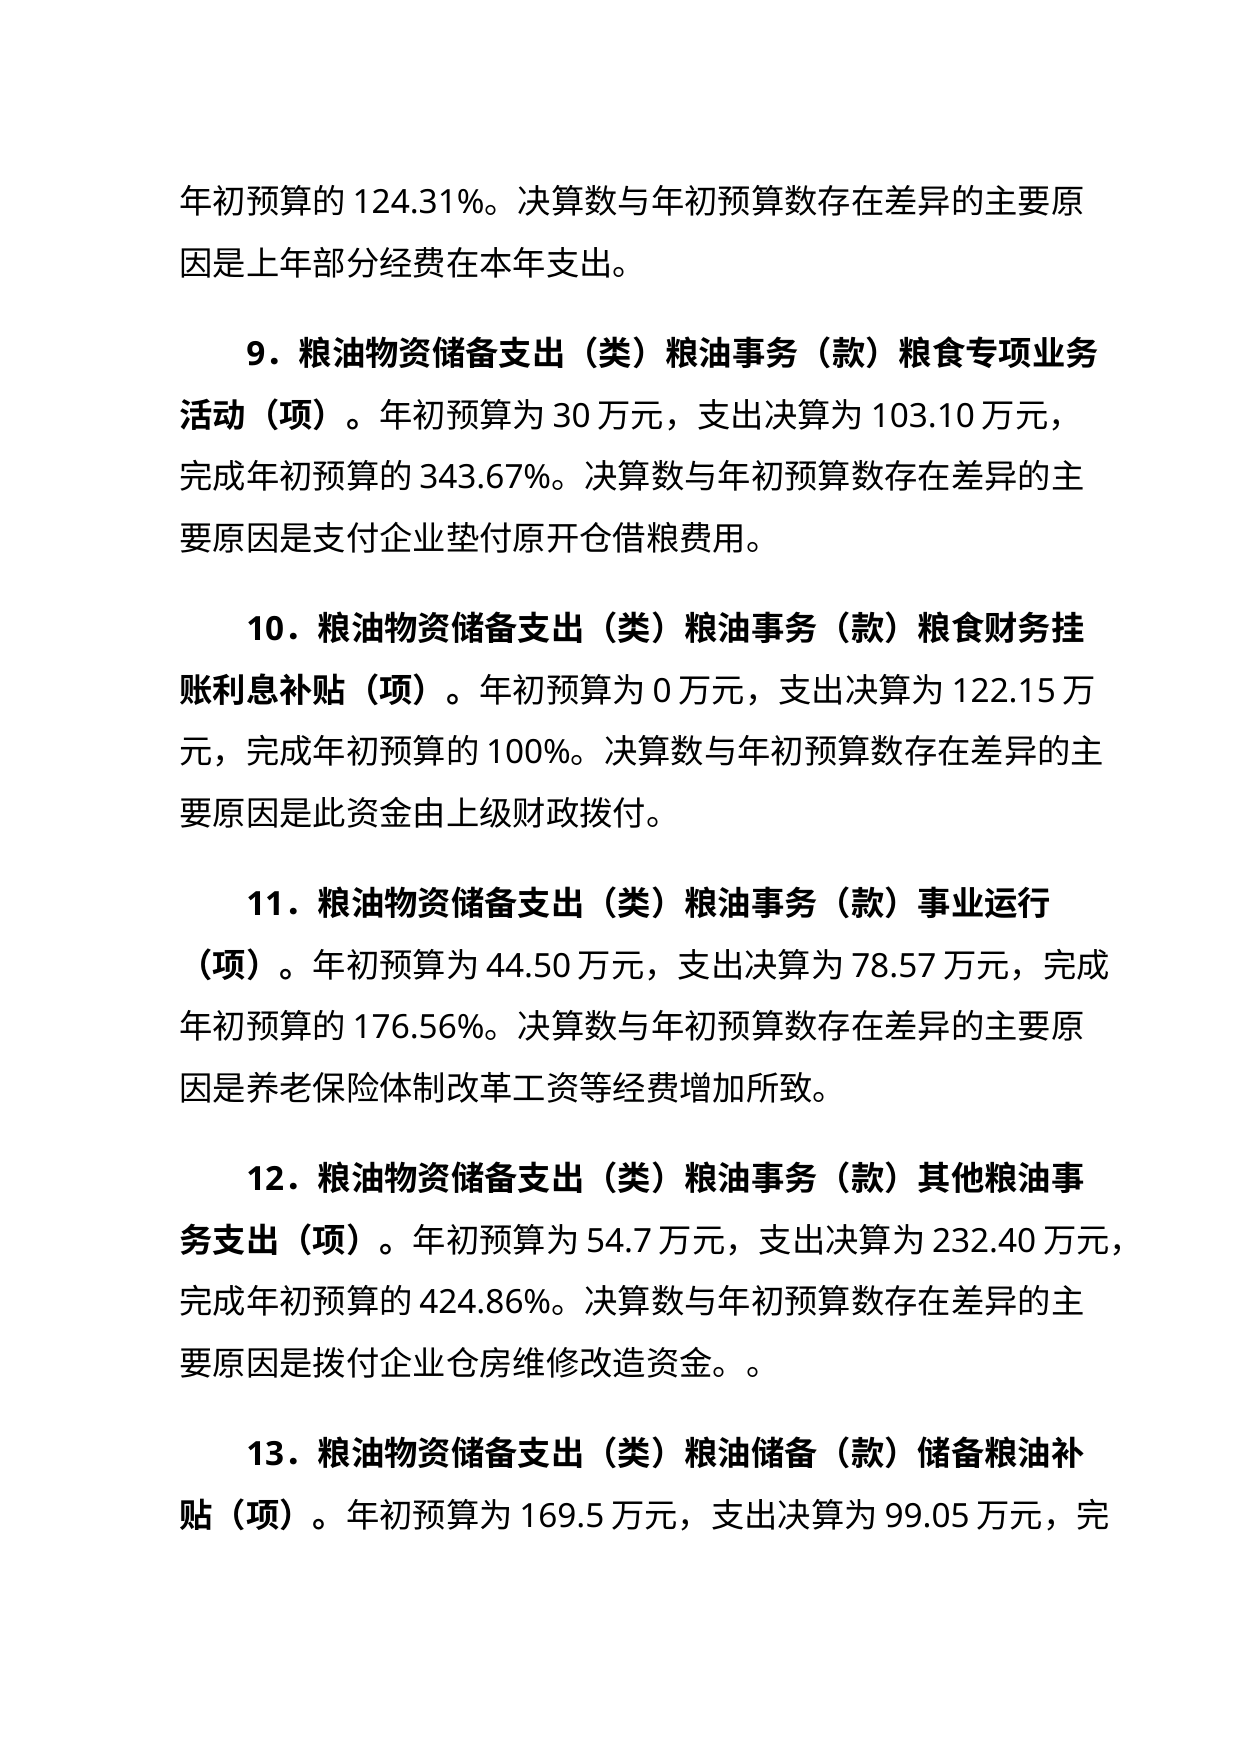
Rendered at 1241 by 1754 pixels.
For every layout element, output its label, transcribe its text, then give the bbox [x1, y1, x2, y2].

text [179, 1417, 1111, 1539]
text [179, 164, 1111, 287]
text 9．粮油物资储备支出（类）粮油事务（款）粮食专项业务活动（项）。年初预算为30万元，支出决算为103.10万元，完成年初预算的343.67%。决算数与年初预算数存在差异的主要原因是支付企业垫付原开仓借粮费用。 [179, 317, 1111, 562]
text 11．粮油物资储备支出（类）粮油事务（款）事业运行（项）。年初预算为44.50万元，支出决算为78.57万元，完成年初预算的176.56%。决算数与年初预算数存在差异的主要原因是养老保险体制改革工资等经费增加所致。 [179, 867, 1111, 1112]
text 12．粮油物资储备支出（类）粮油事务（款）其他粮油事务支出（项）。年初预算为54.7万元，支出决算为232.40万元，完成年初预算的424.86%。决算数与年初预算数存在差异的主要原因是拨付企业仓房维修改造资金。。 [179, 1142, 1111, 1387]
text 10．粮油物资储备支出（类）粮油事务（款）粮食财务挂账利息补贴（项）。年初预算为0万元，支出决算为122.15万元，完成年初预算的100%。决算数与年初预算数存在差异的主要原因是此资金由上级财政拨付。 [179, 592, 1111, 837]
